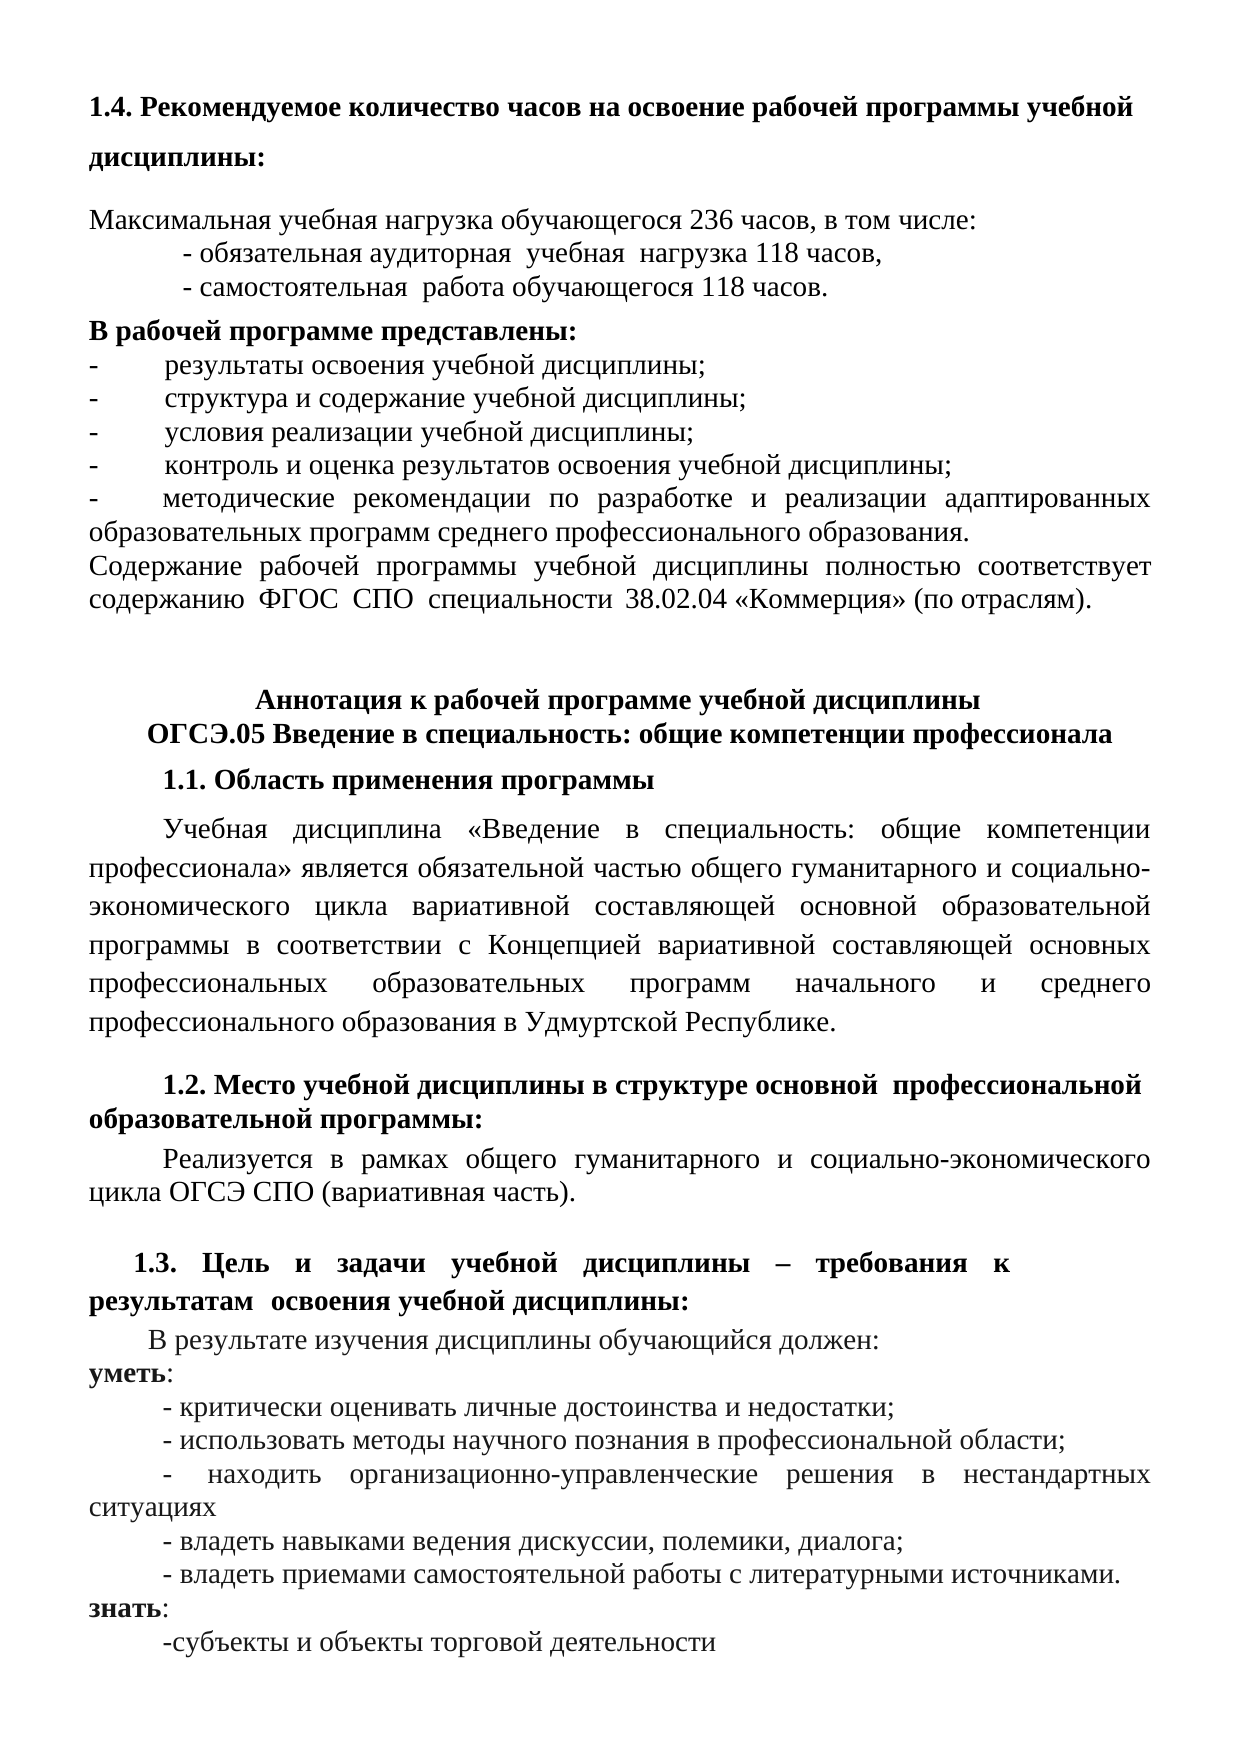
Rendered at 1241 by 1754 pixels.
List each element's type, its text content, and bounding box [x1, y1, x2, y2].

text ОГСЭ.05 Введение в специальность: общие компетенции профессионала [89, 716, 1171, 749]
text - использовать методы научного познания в профессиональной области; [89, 1422, 1152, 1456]
text -субъекты и объекты торговой деятельности [89, 1624, 1152, 1657]
list контроль и оценка результатов освоения учебной дисциплины; [89, 448, 1152, 481]
text Реализуется в рамках общего гуманитарного и социально-экономического цикла ОГСЭ СПО (вариативная часть). [89, 1141, 1152, 1208]
text - критически оценивать личные достоинства и недостатки; [89, 1389, 1152, 1422]
text Содержание рабочей программы учебной дисциплины полностью соответствует содержанию ФГОС СПО специальности 38.02.04 «Коммерция» (по отраслям). [89, 548, 1152, 615]
text уметь: [89, 1355, 1152, 1389]
list результаты освоения учебной дисциплины; [89, 347, 1152, 381]
text - находить организационно-управленческие решения в нестандартных ситуациях [89, 1456, 1152, 1523]
list структура и содержание учебной дисциплины; [89, 381, 1152, 414]
subtitle В рабочей программе представлены: [89, 314, 1152, 347]
list условия реализации учебной дисциплины; [89, 414, 1152, 448]
text Максимальная учебная нагрузка обучающегося 236 часов, в том числе: [89, 202, 1152, 235]
text - владеть навыками ведения дискуссии, полемики, диалога; [89, 1523, 1152, 1557]
text знать: [89, 1590, 1152, 1624]
text 1.3. Цель и задачи учебной дисциплины – требования к результатам освоения учебной дисциплины: [89, 1245, 1011, 1317]
text - обязательная аудиторная учебная нагрузка 118 часов, [89, 235, 1152, 269]
text Учебная дисциплина «Введение в специальность: общие компетенции профессионала» является обязательной частью общего гуманитарного и социально-экономического цикла вариативной составляющей основной образовательной программы в соответствии с Концепцией вариативной составляющей основных профессиональных образовательных программ начального и среднего профессионального образования в Удмуртской Республике. [89, 811, 1152, 1037]
text 1.2. Место учебной дисциплины в структуре основной профессиональной образовательной программы: [89, 1067, 1152, 1134]
text - самостоятельная работа обучающегося 118 часов. [89, 269, 1152, 302]
text Аннотация к рабочей программе учебной дисциплины [89, 682, 1152, 716]
text - владеть приемами самостоятельной работы с литературными источниками. [89, 1557, 1152, 1590]
text 1.4. Рекомендуемое количество часов на освоение рабочей программы учебной дисциплины: [89, 89, 1152, 172]
text 1.1. Область применения программы [89, 762, 1152, 795]
list методические рекомендации по разработке и реализации адаптированных образовательных программ среднего профессионального образования. [89, 481, 1152, 548]
text В результате изучения дисциплины обучающийся должен: [89, 1322, 1152, 1355]
